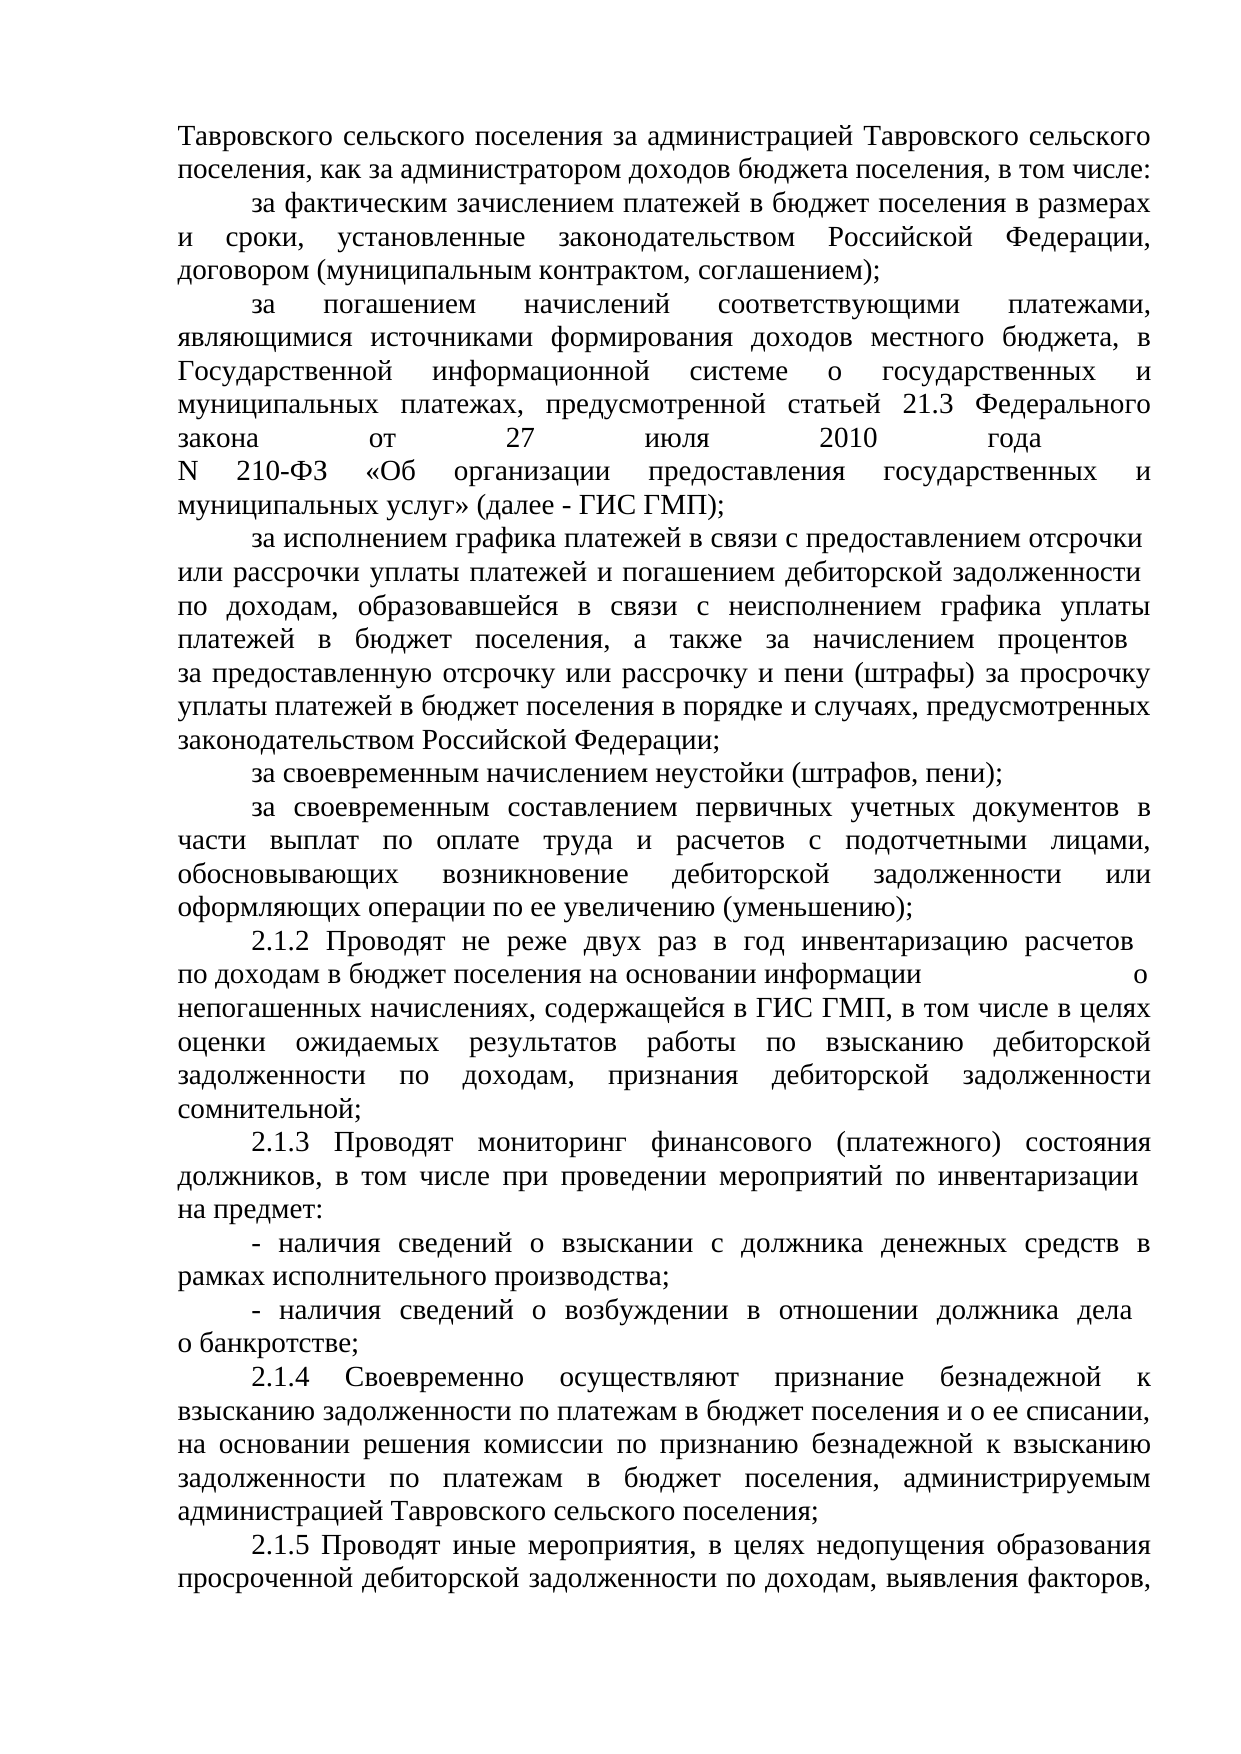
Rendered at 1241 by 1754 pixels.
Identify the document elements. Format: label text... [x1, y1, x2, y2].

text за погашением начислений соответствующими платежами, являющимися источниками формирования доходов местного бюджета, в Государственной информационной системе о государственных и муниципальных платежах, предусмотренной статьей 21.3 Федерального закона от 27 июля 2010 года N 210-ФЗ «Об организации предоставления государственных и муниципальных услуг» (далее - ГИС ГМП); [177, 286, 1152, 521]
text за исполнением графика платежей в связи с предоставлением отсрочки или рассрочки уплаты платежей и погашением дебиторской задолженности по доходам, образовавшейся в связи с неисполнением графика уплаты платежей в бюджет поселения, а также за начислением процентов за предоставленную отсрочку или рассрочку и пени (штрафы) за просрочку уплаты платежей в бюджет поселения в порядке и случаях, предусмотренных законодательством Российской Федерации; [177, 521, 1152, 755]
text за своевременным составлением первичных учетных документов в части выплат по оплате труда и расчетов с подотчетными лицами, обосновывающих возникновение дебиторской задолженности или оформляющих операции по ее увеличению (уменьшению); [177, 789, 1152, 923]
text за своевременным начислением неустойки (штрафов, пени); [177, 755, 1152, 789]
text 2.1.3 Проводят мониторинг финансового (платежного) состояния должников, в том числе при проведении мероприятий по инвентаризации на предмет: [177, 1124, 1152, 1225]
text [177, 1527, 1152, 1594]
text 2.1.2 Проводят не реже двух раз в год инвентаризацию расчетов по доходам в бюджет поселения на основании информации о непогашенных начислениях, содержащейся в ГИС ГМП, в том числе в целях оценки ожидаемых результатов работы по взысканию дебиторской задолженности по доходам, признания дебиторской задолженности сомнительной; [177, 923, 1152, 1124]
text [177, 118, 1152, 185]
text за фактическим зачислением платежей в бюджет поселения в размерах и сроки, установленные законодательством Российской Федерации, договором (муниципальным контрактом, соглашением); [177, 185, 1152, 286]
text - наличия сведений о возбуждении в отношении должника дела о банкротстве; [177, 1292, 1152, 1359]
text - наличия сведений о взыскании с должника денежных средств в рамках исполнительного производства; [177, 1225, 1152, 1292]
text 2.1.4 Своевременно осуществляют признание безнадежной к взысканию задолженности по платежам в бюджет поселения и о ее списании, на основании решения комиссии по признанию безнадежной к взысканию задолженности по платежам в бюджет поселения, администрируемым администрацией Тавровского сельского поселения; [177, 1359, 1152, 1527]
